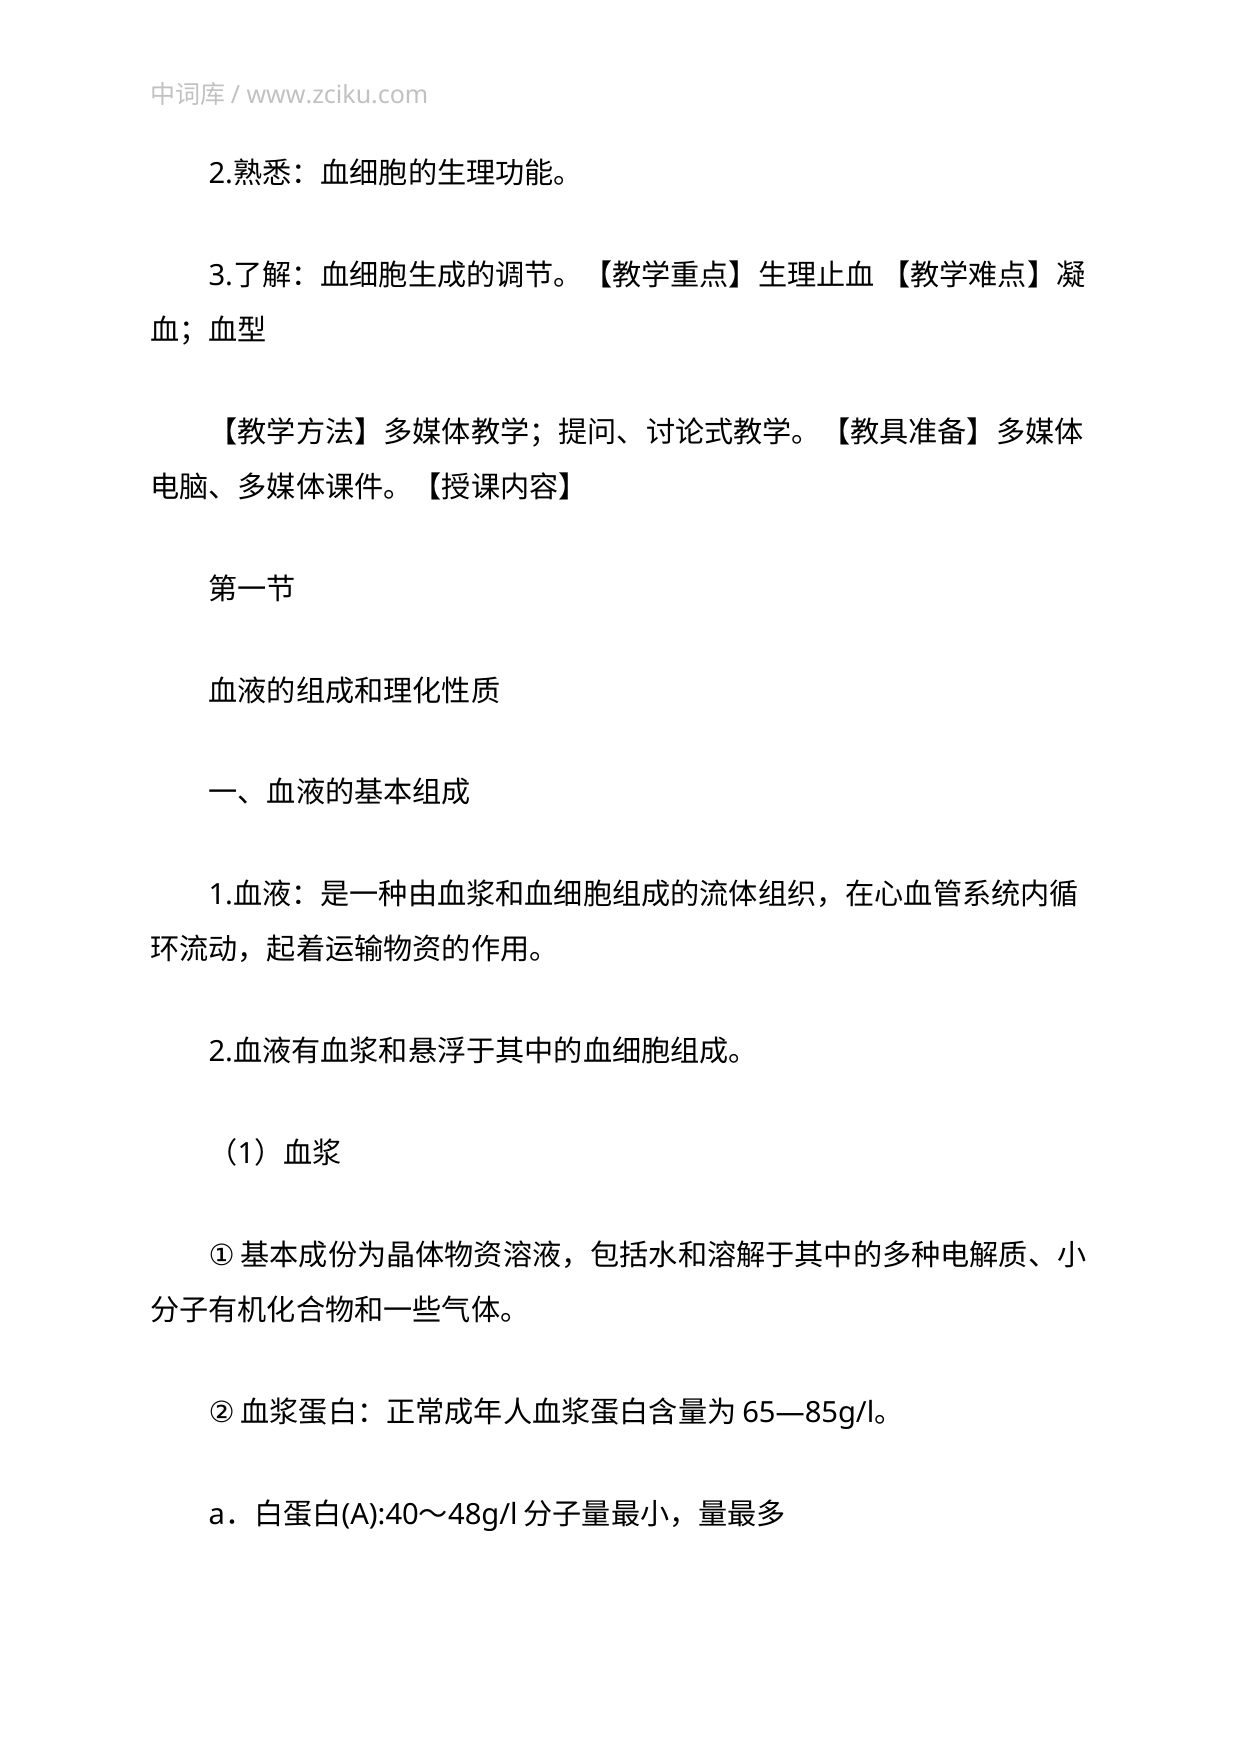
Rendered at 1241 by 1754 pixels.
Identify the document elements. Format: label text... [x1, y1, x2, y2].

text ②血浆蛋白：正常成年人血浆蛋白含量为65—85g/l。 [150, 1388, 1090, 1431]
text （1）血浆 [150, 1129, 1090, 1172]
text 第一节 [150, 565, 1090, 608]
text 3.了解：血细胞生成的调节。【教学重点】生理止血 【教学难点】凝血；血型 [150, 252, 1090, 349]
text ①基本成份为晶体物资溶液，包括水和溶解于其中的多种电解质、小分子有机化合物和一些气体。 [150, 1231, 1090, 1329]
text 血液的组成和理化性质 [150, 667, 1090, 709]
text 一、血液的基本组成 [150, 769, 1090, 811]
text a．白蛋白(A):40～48g/l分子量最小，量最多 [150, 1490, 1090, 1533]
text 2.血液有血浆和悬浮于其中的血细胞组成。 [150, 1027, 1090, 1070]
text 1.血液：是一种由血浆和血细胞组成的流体组织，在心血管系统内循环流动，起着运输物资的作用。 [150, 871, 1090, 968]
text 2.熟悉：血细胞的生理功能。 [150, 150, 1090, 192]
text 【教学方法】多媒体教学；提问、讨论式教学。【教具准备】多媒体电脑、多媒体课件。【授课内容】 [150, 409, 1090, 506]
